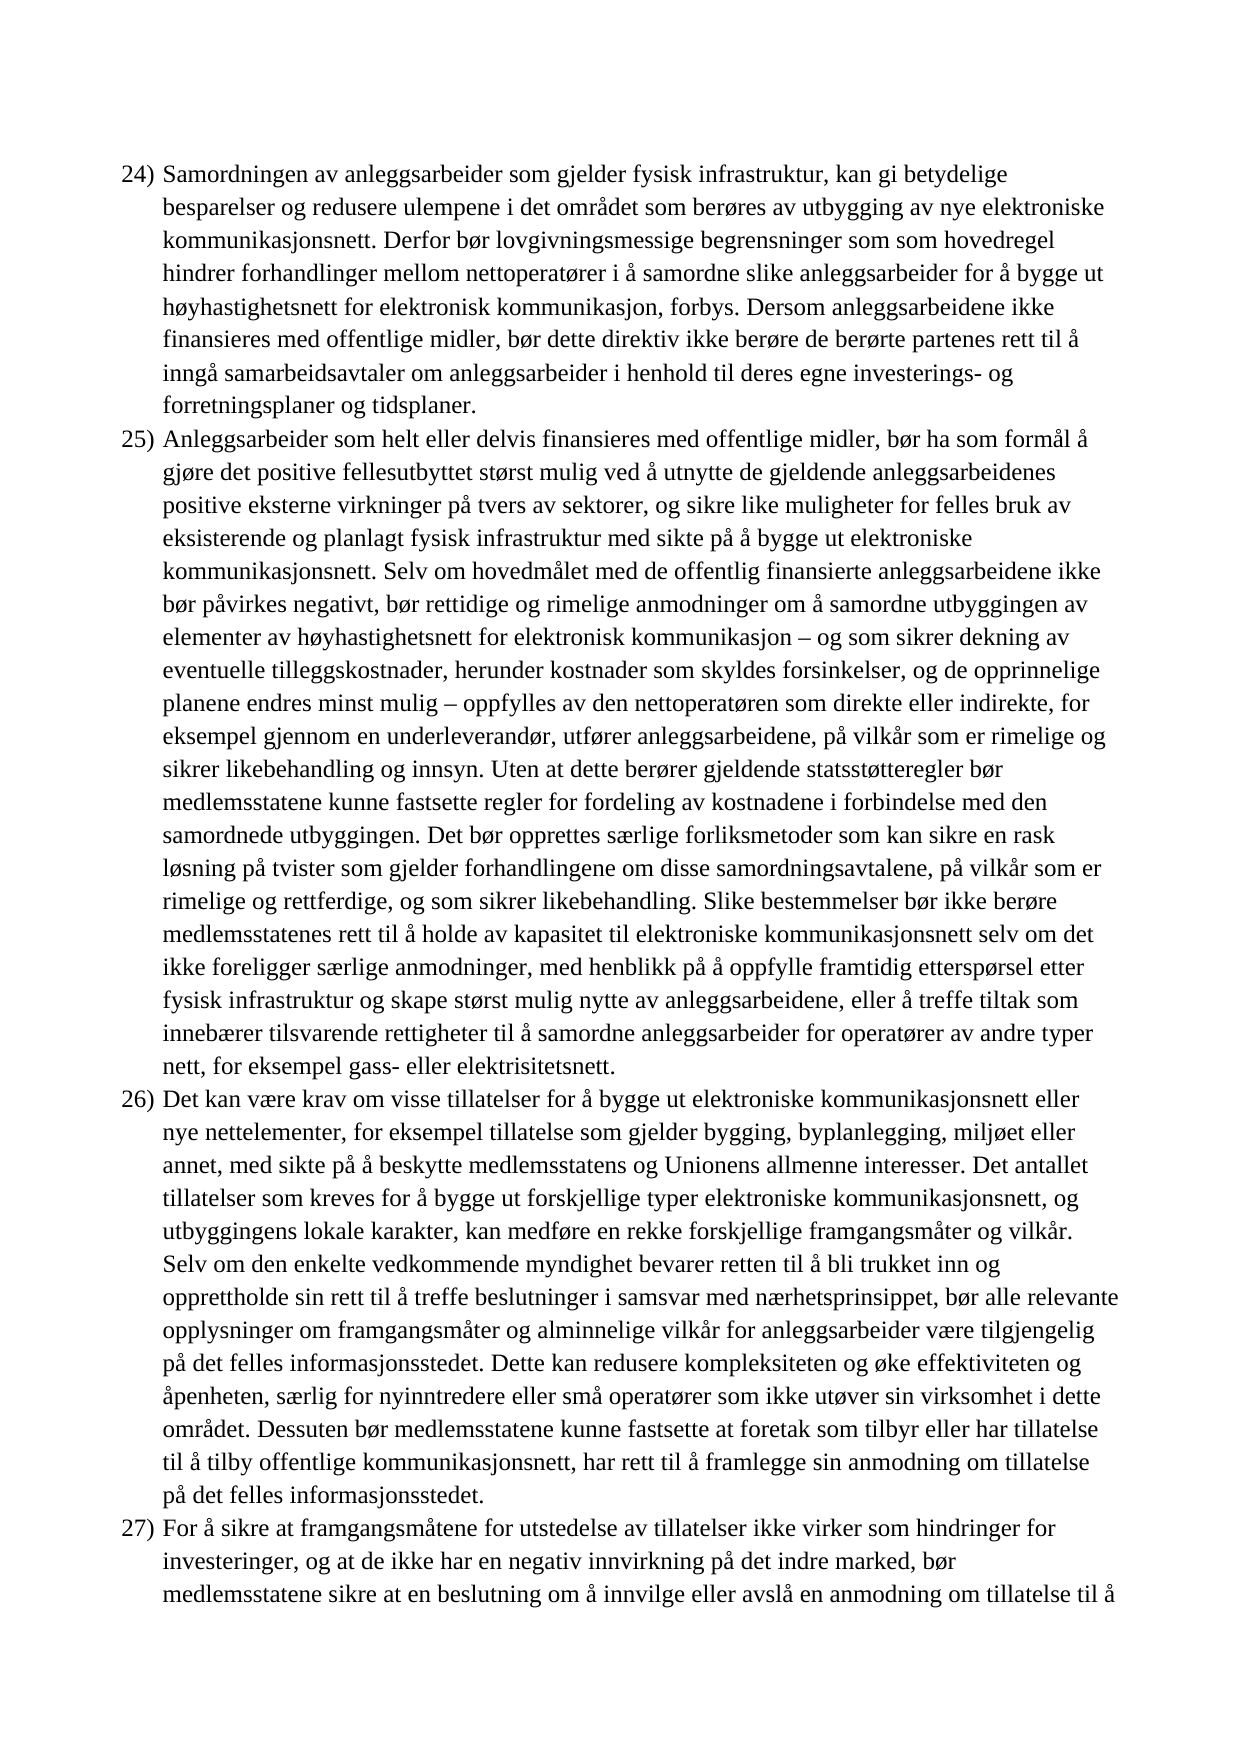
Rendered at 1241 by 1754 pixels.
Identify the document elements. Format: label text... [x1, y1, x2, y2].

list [121, 1513, 1119, 1608]
list 24) Samordningen av anleggsarbeider som gjelder fysisk infrastruktur, kan gi betydelige besparelser og redusere ulempene i det området som berøres av utbygging av nye elektroniske kommunikasjonsnett. Derfor bør lovgivningsmessige begrensninger som som hovedregel hindrer forhandlinger mellom nettoperatører i å samordne slike anleggsarbeider for å bygge ut høyhastighetsnett for elektronisk kommunikasjon, forbys. Dersom anleggsarbeidene ikke finansieres med offentlige midler, bør dette direktiv ikke berøre de berørte partenes rett til å inngå samarbeidsavtaler om anleggsarbeider i henhold til deres egne investerings- og forretningsplaner og tidsplaner. [121, 159, 1119, 419]
list 26) Det kan være krav om visse tillatelser for å bygge ut elektroniske kommunikasjonsnett eller nye nettelementer, for eksempel tillatelse som gjelder bygging, byplanlegging, miljøet eller annet, med sikte på å beskytte medlemsstatens og Unionens allmenne interesser. Det antallet tillatelser som kreves for å bygge ut forskjellige typer elektroniske kommunikasjonsnett, og utbyggingens lokale karakter, kan medføre en rekke forskjellige framgangsmåter og vilkår. Selv om den enkelte vedkommende myndighet bevarer retten til å bli trukket inn og opprettholde sin rett til å treffe beslutninger i samsvar med nærhetsprinsippet, bør alle relevante opplysninger om framgangsmåter og alminnelige vilkår for anleggsarbeider være tilgjengelig på det felles informasjonsstedet. Dette kan redusere kompleksiteten og øke effektiviteten og åpenheten, særlig for nyinntredere eller små operatører som ikke utøver sin virksomhet i dette området. Dessuten bør medlemsstatene kunne fastsette at foretak som tilbyr eller har tillatelse til å tilby offentlige kommunikasjonsnett, har rett til å framlegge sin anmodning om tillatelse på det felles informasjonsstedet. [121, 1084, 1119, 1509]
list 25) Anleggsarbeider som helt eller delvis finansieres med offentlige midler, bør ha som formål å gjøre det positive fellesutbyttet størst mulig ved å utnytte de gjeldende anleggsarbeidenes positive eksterne virkninger på tvers av sektorer, og sikre like muligheter for felles bruk av eksisterende og planlagt fysisk infrastruktur med sikte på å bygge ut elektroniske kommunikasjonsnett. Selv om hovedmålet med de offentlig finansierte anleggsarbeidene ikke bør påvirkes negativt, bør rettidige og rimelige anmodninger om å samordne utbyggingen av elementer av høyhastighetsnett for elektronisk kommunikasjon – og som sikrer dekning av eventuelle tilleggskostnader, herunder kostnader som skyldes forsinkelser, og de opprinnelige planene endres minst mulig – oppfylles av den nettoperatøren som direkte eller indirekte, for eksempel gjennom en underleverandør, utfører anleggsarbeidene, på vilkår som er rimelige og sikrer likebehandling og innsyn. Uten at dette berører gjeldende statsstøtteregler bør medlemsstatene kunne fastsette regler for fordeling av kostnadene i forbindelse med den samordnede utbyggingen. Det bør opprettes særlige forliksmetoder som kan sikre en rask løsning på tvister som gjelder forhandlingene om disse samordningsavtalene, på vilkår som er rimelige og rettferdige, og som sikrer likebehandling. Slike bestemmelser bør ikke berøre medlemsstatenes rett til å holde av kapasitet til elektroniske kommunikasjonsnett selv om det ikke foreligger særlige anmodninger, med henblikk på å oppfylle framtidig etterspørsel etter fysisk infrastruktur og skape størst mulig nytte av anleggsarbeidene, eller å treffe tiltak som innebærer tilsvarende rettigheter til å samordne anleggsarbeider for operatører av andre typer nett, for eksempel gass- eller elektrisitetsnett. [121, 424, 1119, 1080]
